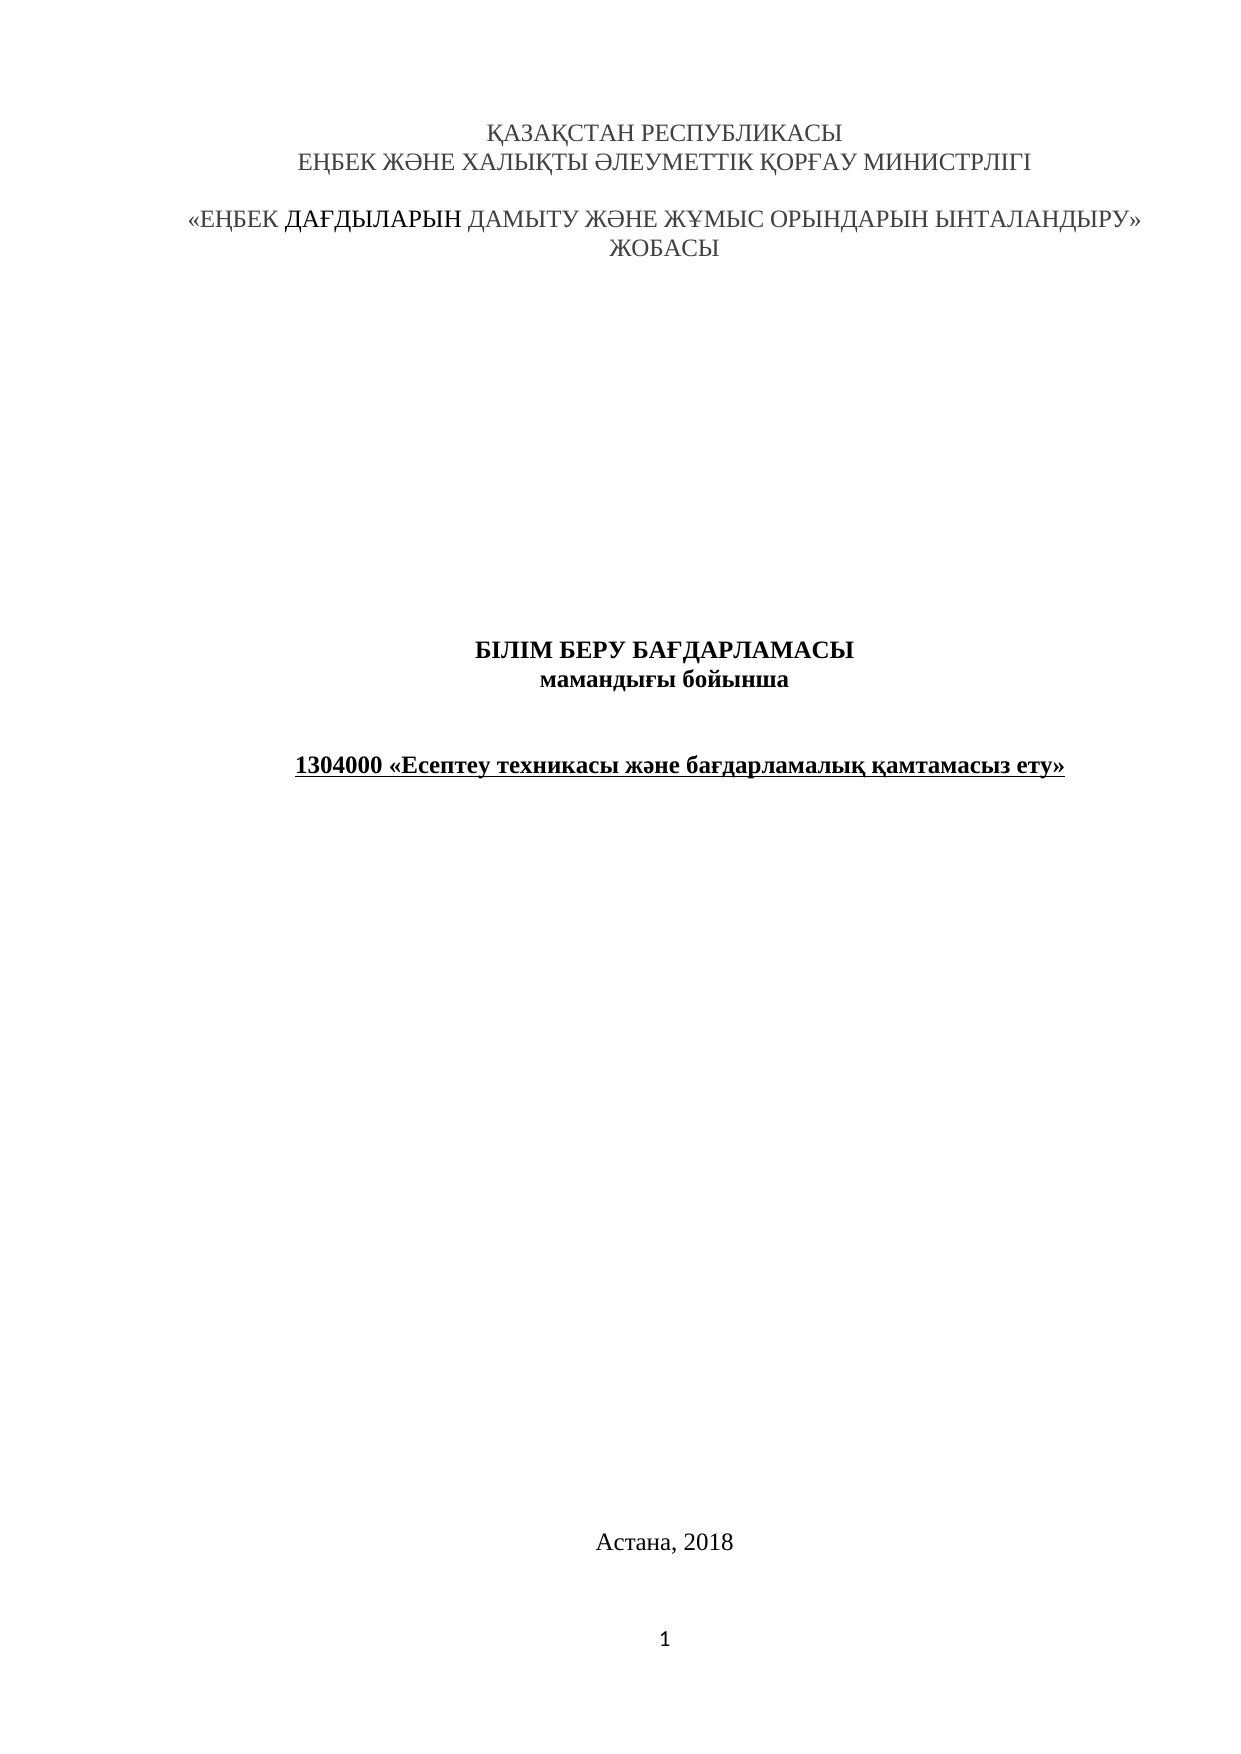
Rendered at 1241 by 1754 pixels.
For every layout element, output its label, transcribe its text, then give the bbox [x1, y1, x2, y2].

text 1304000 «Есептеу техникасы және бағдарламалық қамтамасыз ету» [177, 751, 1152, 779]
text мамандығы бойынша [177, 664, 1152, 693]
text ЕҢБЕК ЖӘНЕ ХАЛЫҚТЫ ӘЛЕУМЕТТІК ҚОРҒАУ МИНИСТРЛІГІ [177, 147, 1152, 176]
text Астана, 2018 [177, 1527, 1152, 1556]
text БІЛІМ БЕРУ БАҒДАРЛАМАСЫ [177, 636, 1152, 664]
text «ЕҢБЕК ДАҒДЫЛАРЫН ДАМЫТУ ЖӘНЕ ЖҰМЫС ОРЫНДАРЫН ЫНТАЛАНДЫРУ» ЖОБАСЫ [177, 204, 1152, 262]
text ҚАЗАҚСТАН РЕСПУБЛИКАСЫ [177, 118, 1152, 147]
